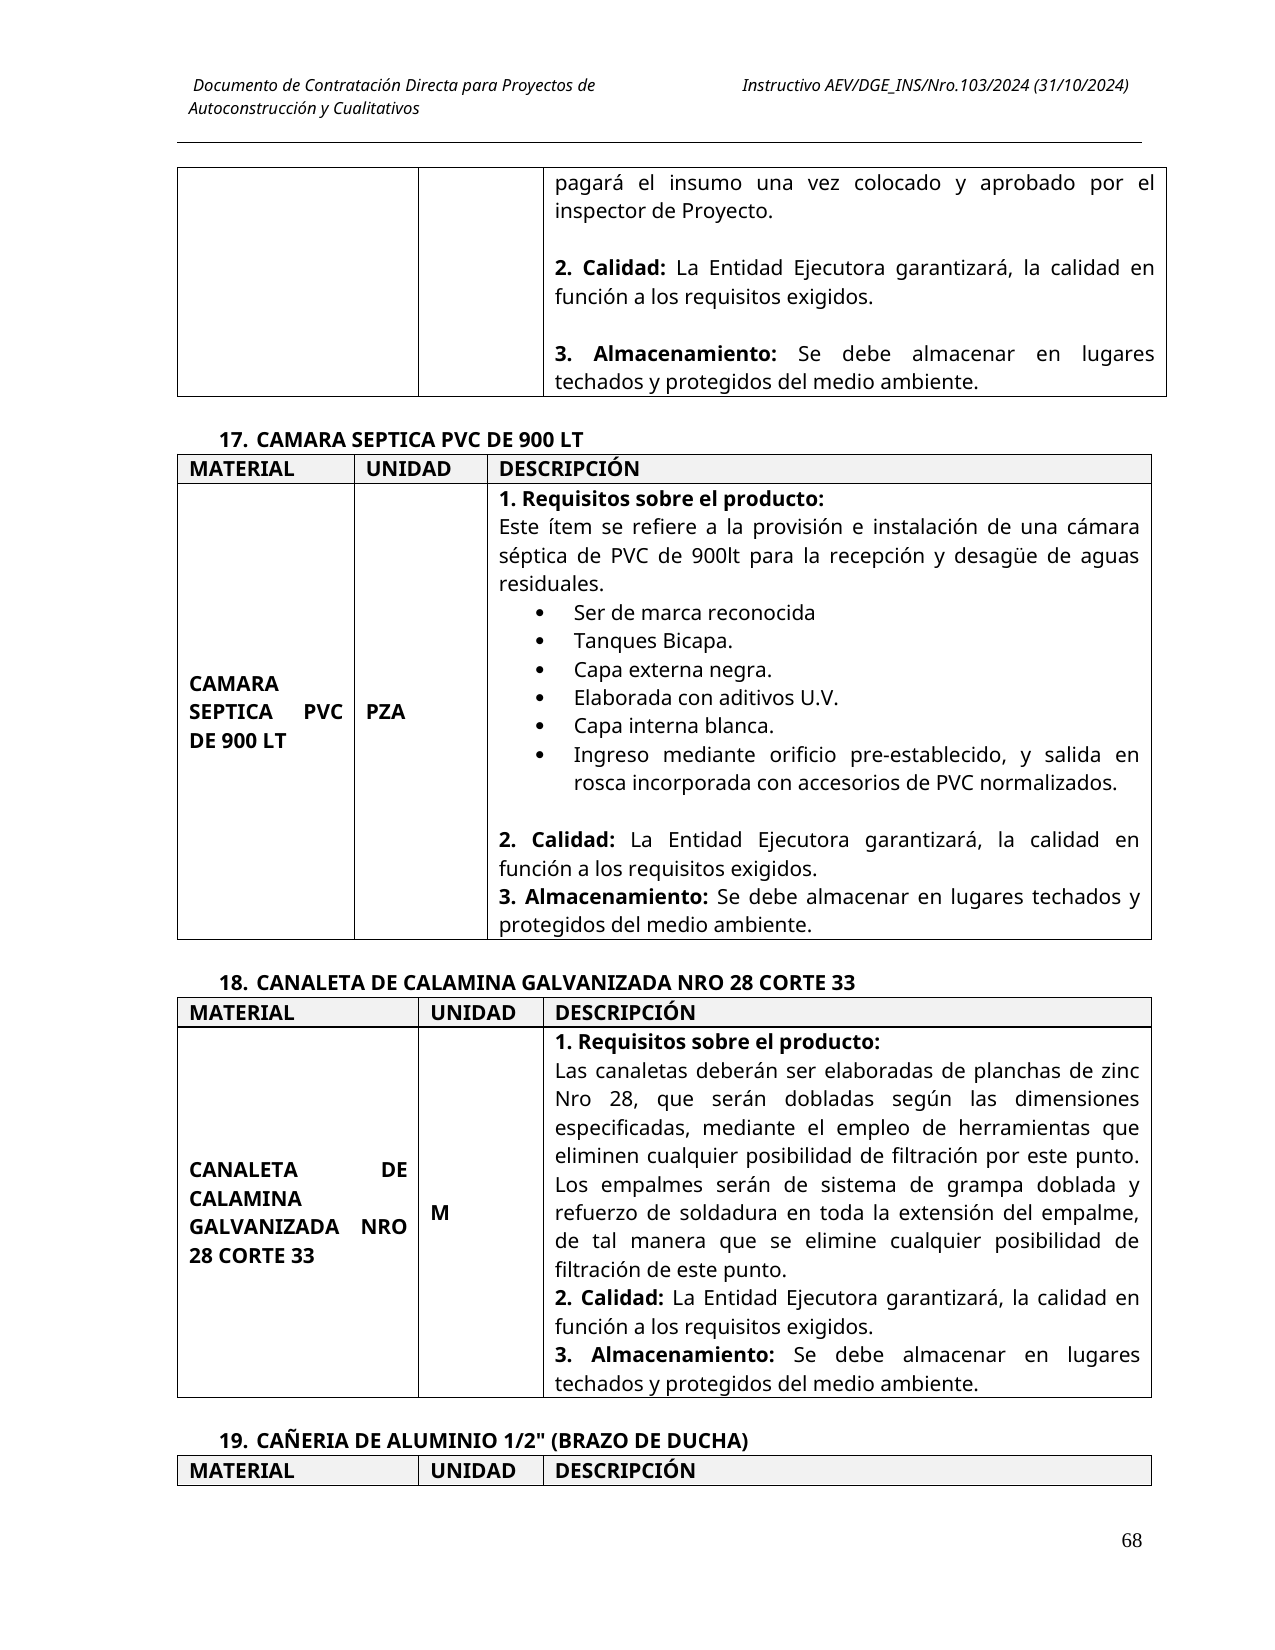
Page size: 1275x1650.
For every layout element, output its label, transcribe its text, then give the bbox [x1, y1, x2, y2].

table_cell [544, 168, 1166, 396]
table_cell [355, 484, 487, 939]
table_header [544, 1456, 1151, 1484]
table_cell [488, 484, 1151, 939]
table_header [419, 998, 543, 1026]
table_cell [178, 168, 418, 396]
list CANALETA DE CALAMINA GALVANIZADA NRO 28 CORTE 33 [219, 968, 1142, 997]
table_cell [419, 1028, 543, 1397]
list CAÑERIA DE ALUMINIO 1/2" (BRAZO DE DUCHA) [219, 1427, 1142, 1455]
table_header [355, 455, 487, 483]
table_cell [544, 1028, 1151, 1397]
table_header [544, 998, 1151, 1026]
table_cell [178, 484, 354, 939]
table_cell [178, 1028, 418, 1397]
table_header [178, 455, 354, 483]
list CAMARA SEPTICA PVC DE 900 LT [219, 425, 1142, 453]
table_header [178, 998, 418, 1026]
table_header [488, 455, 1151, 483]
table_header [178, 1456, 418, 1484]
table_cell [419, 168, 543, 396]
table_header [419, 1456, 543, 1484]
